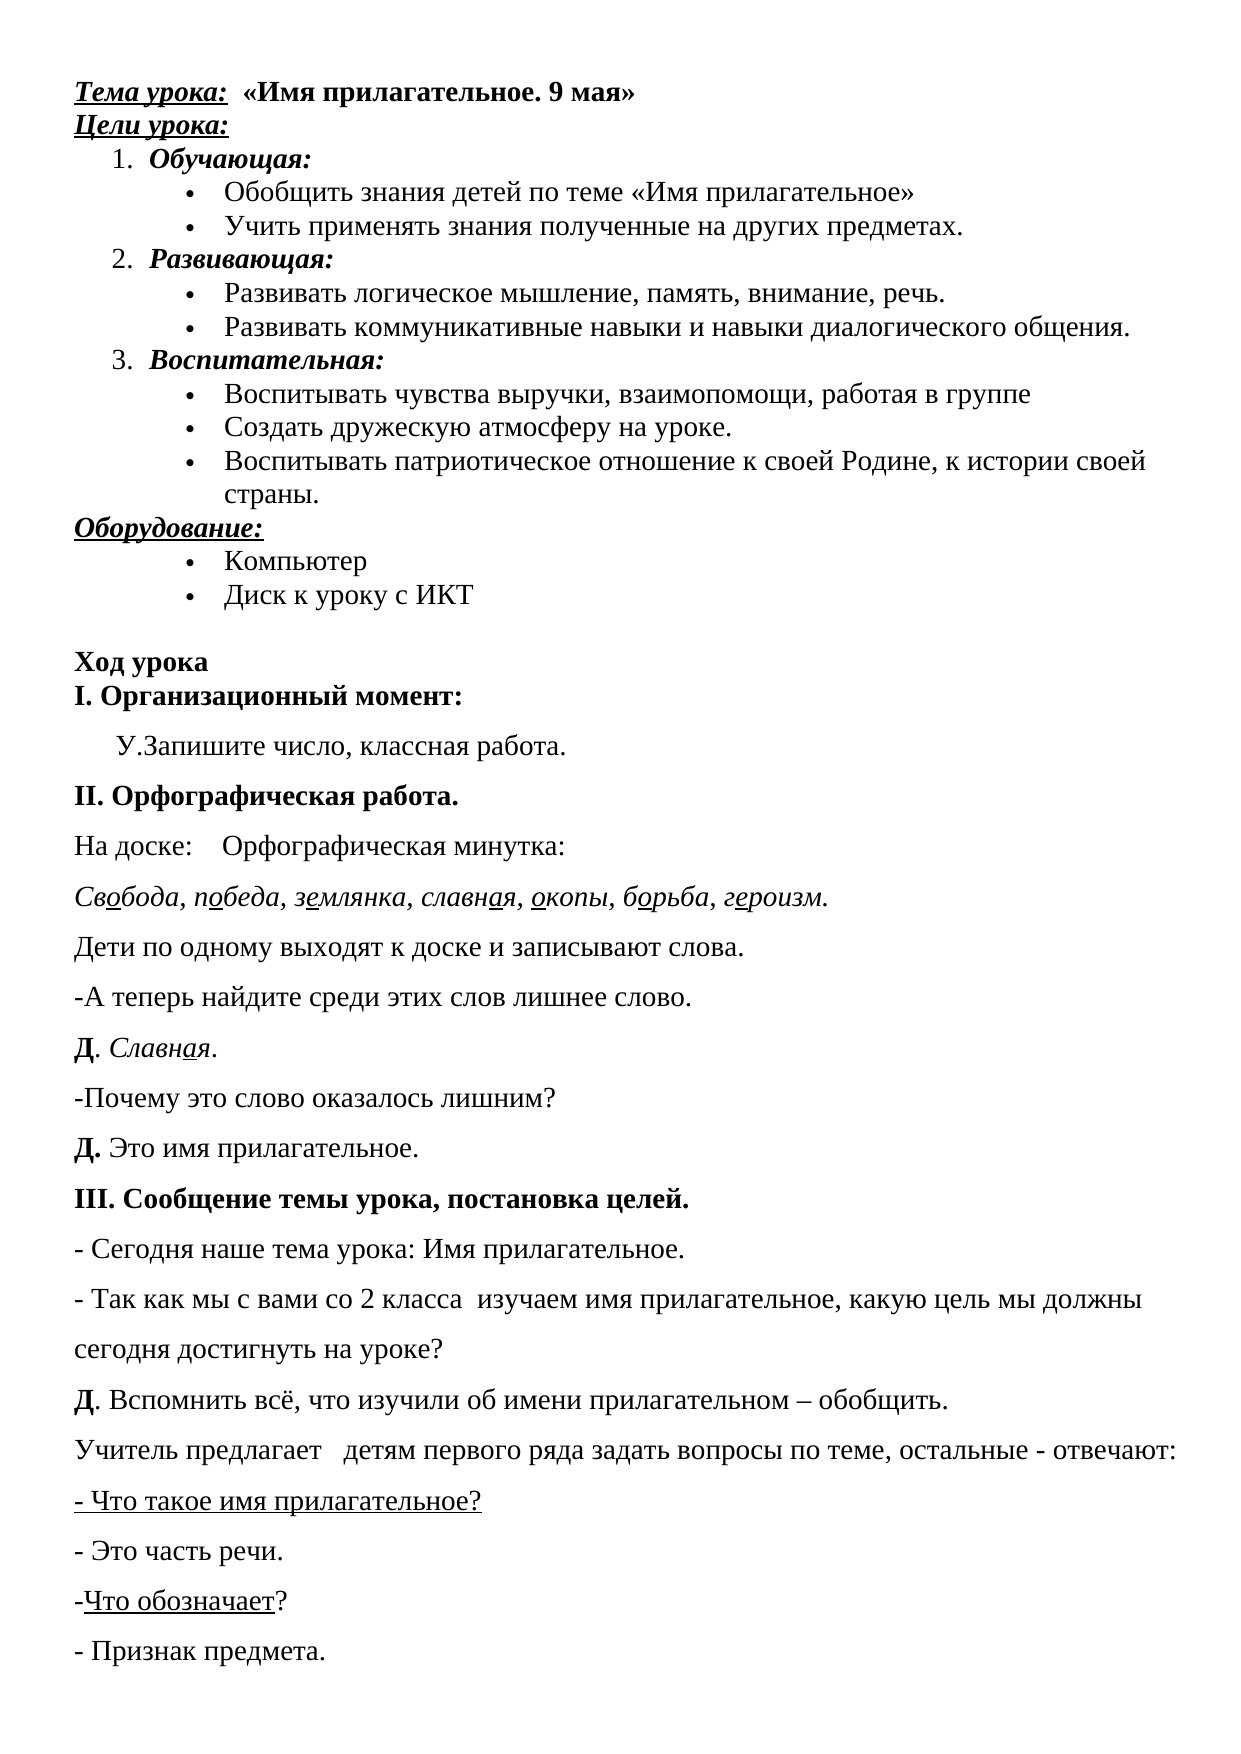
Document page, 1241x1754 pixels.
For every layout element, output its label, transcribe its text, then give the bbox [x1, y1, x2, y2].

text -А теперь найдите среди этих слов лишнее слово. [74, 979, 1181, 1013]
list Обучающая: [111, 141, 1181, 174]
list Учить применять знания полученные на других предметах. [186, 208, 1181, 242]
list Воспитывать патриотическое отношение к своей Родине, к истории своей страны. [186, 443, 1181, 510]
list Диск к уроку с ИКТ [186, 577, 1181, 611]
text - Что такое имя прилагательное? [74, 1483, 1181, 1516]
text На доске: Орфографическая минутка: [74, 828, 1181, 862]
list Обобщить знания детей по теме «Имя прилагательное» [186, 174, 1181, 208]
text У.Запишите число, классная работа. [74, 728, 1181, 761]
text III. Сообщение темы урока, постановка целей. [74, 1181, 1181, 1214]
text Свобода, победа, землянка, славная, окопы, борьба, героизм. [74, 879, 1181, 912]
text Оборудование: [74, 510, 1181, 543]
text Ход урока [74, 644, 1181, 678]
list Воспитывать чувства выручки, взаимопомощи, работая в группе [186, 376, 1181, 409]
list Создать дружескую атмосферу на уроке. [186, 409, 1181, 443]
list Развивать логическое мышление, память, внимание, речь. [186, 275, 1181, 309]
text Тема урока: «Имя прилагательное. 9 мая» [74, 74, 1181, 107]
list Воспитательная: [111, 342, 1181, 376]
list Развивающая: [111, 242, 1181, 275]
text II. Орфографическая работа. [74, 778, 1181, 812]
list Компьютер [186, 543, 1181, 577]
text -Почему это слово оказалось лишним? [74, 1080, 1181, 1114]
text - Сегодня наше тема урока: Имя прилагательное. [74, 1231, 1181, 1264]
text Д. Славная. [74, 1030, 1181, 1063]
text Дети по одному выходят к доске и записывают слова. [74, 929, 1181, 963]
text I. Организационный момент: [74, 678, 1181, 711]
text - Это часть речи. [74, 1533, 1181, 1566]
text -Что обозначает? [74, 1583, 1181, 1617]
list Развивать коммуникативные навыки и навыки диалогического общения. [186, 309, 1181, 342]
text Д. Это имя прилагательное. [74, 1130, 1181, 1164]
text Д. Вспомнить всё, что изучили об имени прилагательном – обобщить. [74, 1382, 1181, 1416]
text Цели урока: [74, 107, 1181, 141]
text - Признак предмета. [74, 1633, 1181, 1667]
text - Так как мы с вами со 2 класса изучаем имя прилагательное, какую цель мы должны сегодня достигнуть на уроке? [74, 1281, 1181, 1365]
text Учитель предлагает детям первого ряда задать вопросы по теме, остальные - отвечают: [74, 1432, 1181, 1466]
